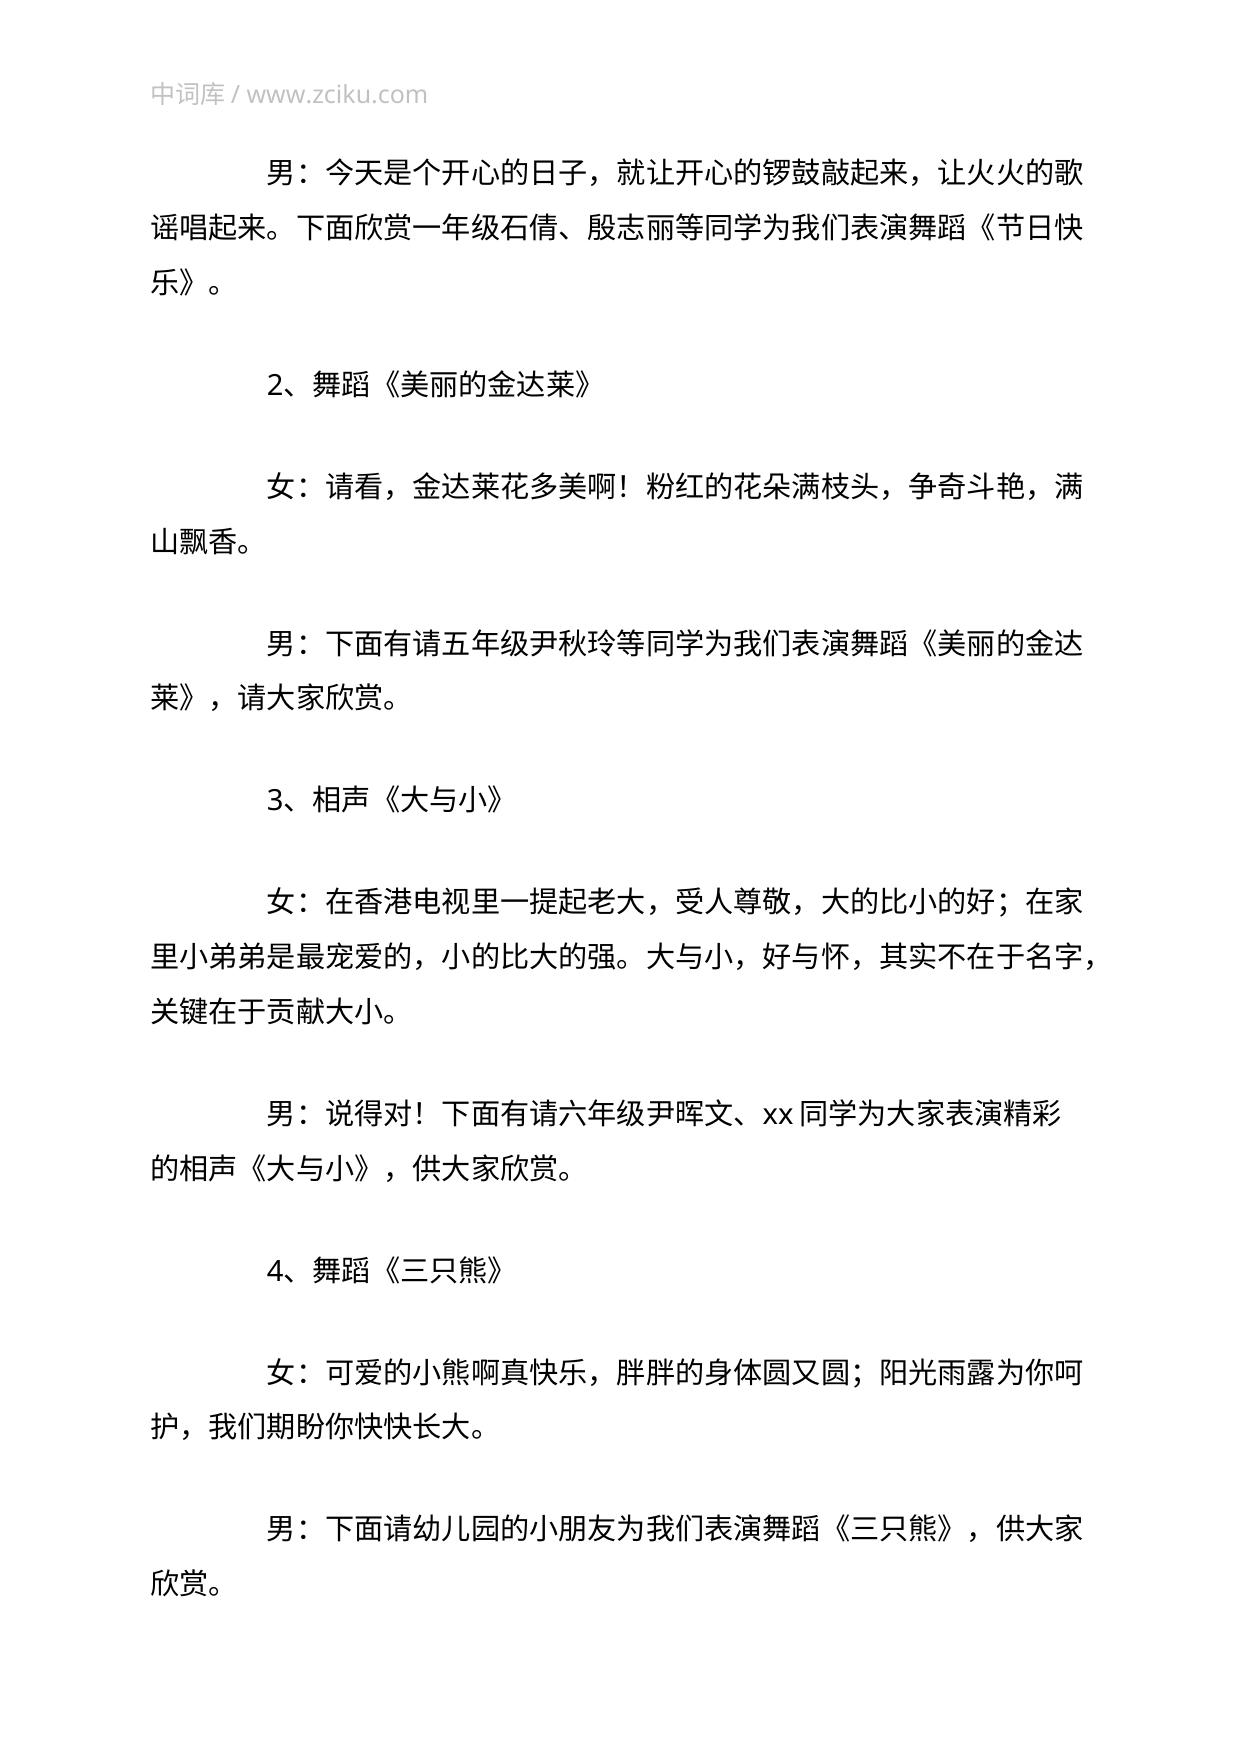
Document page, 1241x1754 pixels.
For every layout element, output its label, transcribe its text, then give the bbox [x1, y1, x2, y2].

text 女：可爱的小熊啊真快乐，胖胖的身体圆又圆；阳光雨露为你呵护，我们期盼你快快长大。 [150, 1349, 1090, 1446]
text 男：下面有请五年级尹秋玲等同学为我们表演舞蹈《美丽的金达莱》，请大家欣赏。 [150, 620, 1090, 717]
text 女：在香港电视里一提起老大，受人尊敬，大的比小的好；在家里小弟弟是最宠爱的，小的比大的强。大与小，好与怀，其实不在于名字，关键在于贡献大小。 [150, 879, 1090, 1031]
text 女：请看，金达莱花多美啊！粉红的花朵满枝头，争奇斗艳，满山飘香。 [150, 463, 1090, 561]
text 男：下面请幼儿园的小朋友为我们表演舞蹈《三只熊》，供大家欣赏。 [150, 1506, 1090, 1603]
text 男：今天是个开心的日子，就让开心的锣鼓敲起来，让火火的歌谣唱起来。下面欣赏一年级石倩、殷志丽等同学为我们表演舞蹈《节日快乐》。 [150, 150, 1090, 302]
text 3、相声《大与小》 [150, 777, 1090, 819]
text 男：说得对！下面有请六年级尹晖文、xx同学为大家表演精彩的相声《大与小》，供大家欣赏。 [150, 1090, 1090, 1188]
text 2、舞蹈《美丽的金达莱》 [150, 362, 1090, 404]
text 4、舞蹈《三只熊》 [150, 1247, 1090, 1289]
